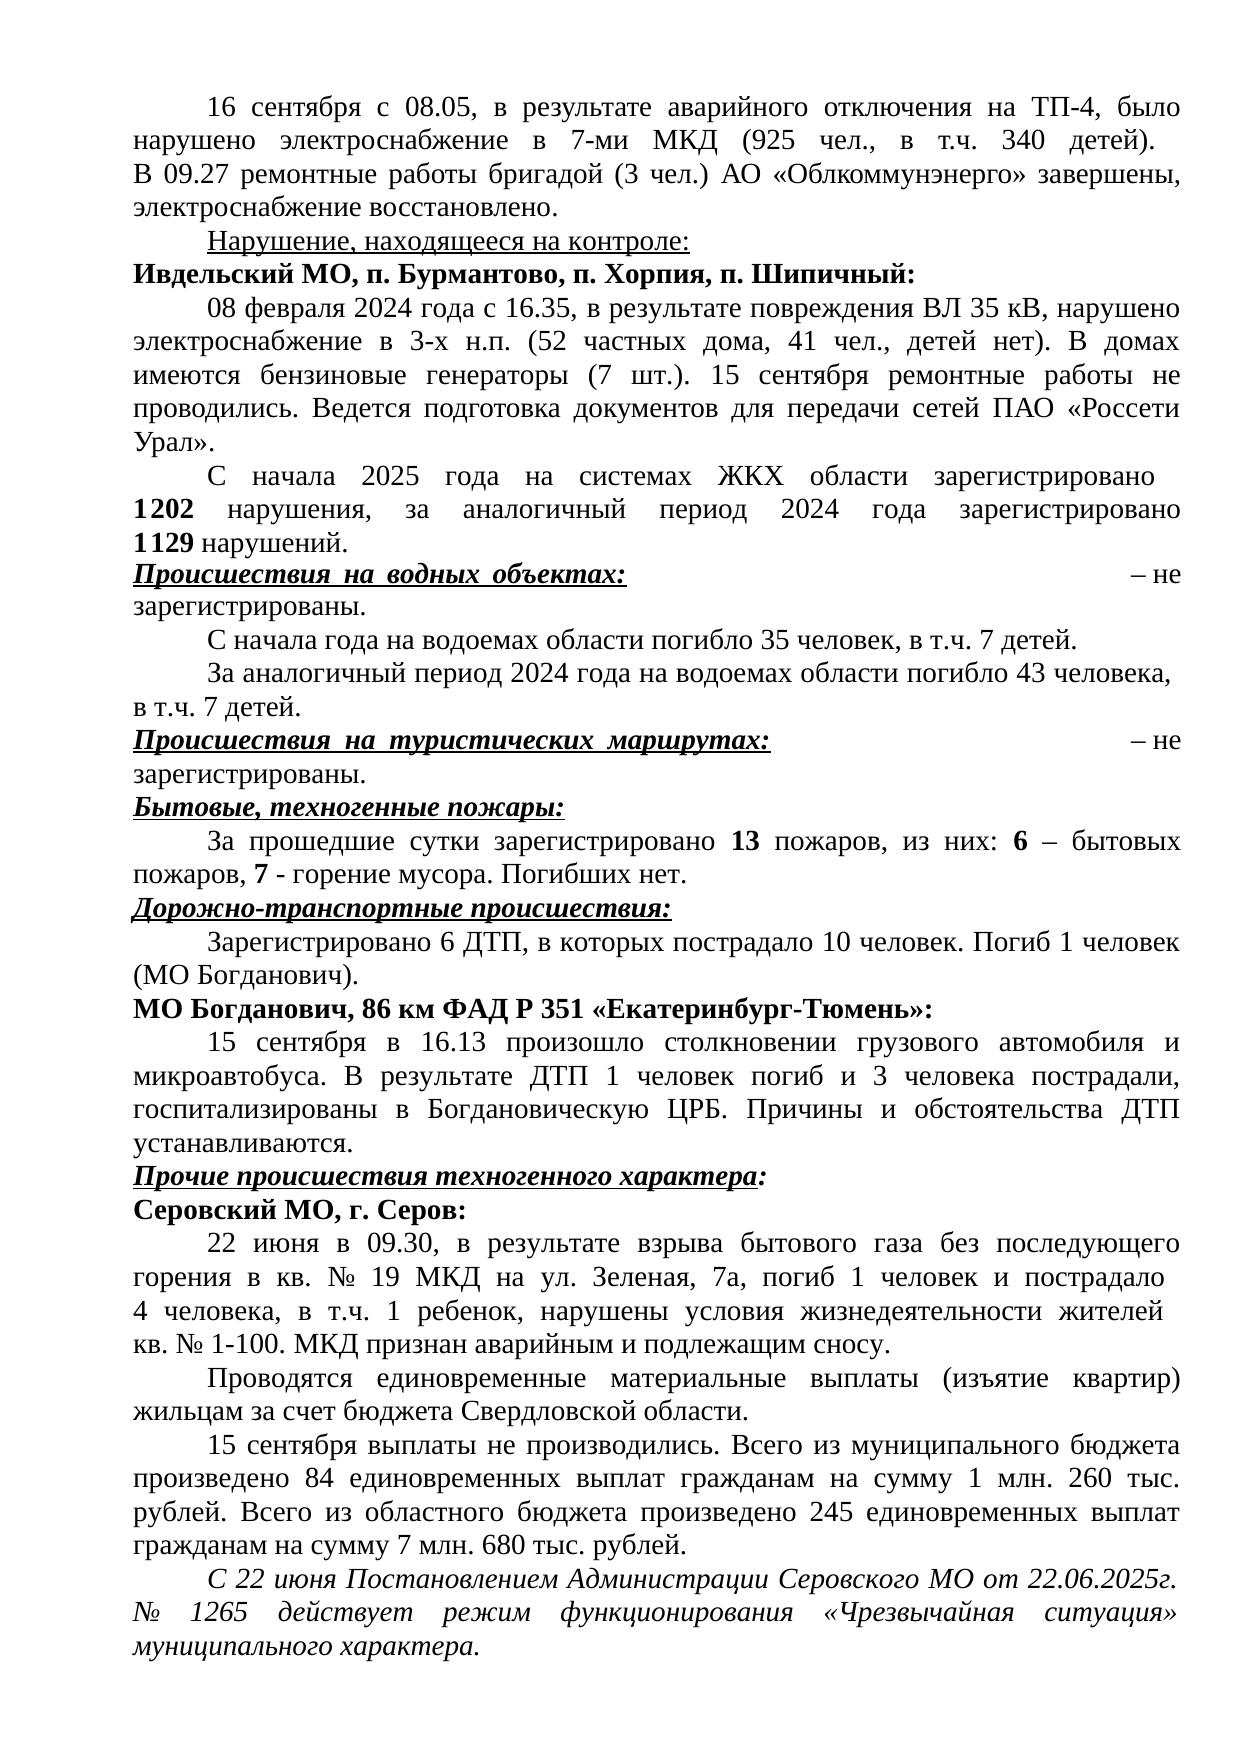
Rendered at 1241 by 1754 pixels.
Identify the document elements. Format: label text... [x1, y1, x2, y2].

text Нарушение, находящееся на контроле: [133, 223, 1181, 256]
text Проводятся единовременные материальные выплаты (изъятие квартир) жильцам за счет бюджета Свердловской области. [133, 1360, 1181, 1427]
text Бытовые, техногенные пожары: [133, 789, 1181, 823]
text С начала года на водоемах области погибло 35 человек, в т.ч. 7 детей. [133, 622, 1181, 655]
text Прочие происшествия техногенного характера: [133, 1158, 1181, 1192]
text Происшествия на водных объектах: – не зарегистрированы. [133, 558, 1181, 622]
text 22 июня в 09.30, в результате взрыва бытового газа без последующего горения в кв. № 19 МКД на ул. Зеленая, 7а, погиб 1 человек и пострадало 4 человека, в т.ч. 1 ребенок, нарушены условия жизнедеятельности жителей кв. № 1-100. МКД признан аварийным и подлежащим сносу. [133, 1226, 1181, 1360]
text 15 сентября выплаты не производились. Всего из муниципального бюджета произведено 84 единовременных выплат гражданам на сумму 1 млн. 260 тыс. рублей. Всего из областного бюджета произведено 245 единовременных выплат гражданам на сумму 7 млн. 680 тыс. рублей. [133, 1427, 1181, 1561]
text Зарегистрировано 6 ДТП, в которых пострадало 10 человек. Погиб 1 человек (МО Богданович). [133, 924, 1181, 991]
text За аналогичный период 2024 года на водоемах области погибло 43 человека, в т.ч. 7 детей. [133, 655, 1181, 722]
text МО Богданович, 86 км ФАД Р 351 «Екатеринбург-Тюмень»: [133, 991, 1181, 1024]
text 08 февраля 2024 года с 16.35, в результате повреждения ВЛ 35 кВ, нарушено электроснабжение в 3-х н.п. (52 частных дома, 41 чел., детей нет). В домах имеются бензиновые генераторы (7 шт.). 15 сентября ремонтные работы не проводились. Ведется подготовка документов для передачи сетей ПАО «Россети Урал». [133, 290, 1181, 458]
text С 22 июня Постановлением Администрации Серовского МО от 22.06.2025г. № 1265 действует режим функционирования «Чрезвычайная ситуация» муниципального характера. [133, 1561, 1181, 1662]
text 16 сентября с 08.05, в результате аварийного отключения на ТП-4, было нарушено электроснабжение в 7-ми МКД (925 чел., в т.ч. 340 детей). В 09.27 ремонтные работы бригадой (3 чел.) АО «Облкоммунэнерго» завершены, электроснабжение восстановлено. [133, 89, 1181, 223]
text Происшествия на туристических маршрутах: – не зарегистрированы. [133, 722, 1181, 789]
text С начала 2025 года на системах ЖКХ области зарегистрировано 1 202 нарушения, за аналогичный период 2024 года зарегистрировано 1 129 нарушений. [133, 458, 1181, 558]
text 15 сентября в 16.13 произошло столкновении грузового автомобиля и микроавтобуса. В результате ДТП 1 человек погиб и 3 человека пострадали, госпитализированы в Богдановическую ЦРБ. Причины и обстоятельства ДТП устанавливаются. [133, 1024, 1181, 1158]
text Серовский МО, г. Серов: [133, 1192, 1181, 1226]
text За прошедшие сутки зарегистрировано 13 пожаров, из них: 6 – бытовых пожаров, 7 - горение мусора. Погибших нет. [133, 823, 1181, 890]
text Дорожно-транспортные происшествия: [133, 890, 1181, 924]
text Ивдельский МО, п. Бурмантово, п. Хорпия, п. Шипичный: [133, 256, 1181, 290]
